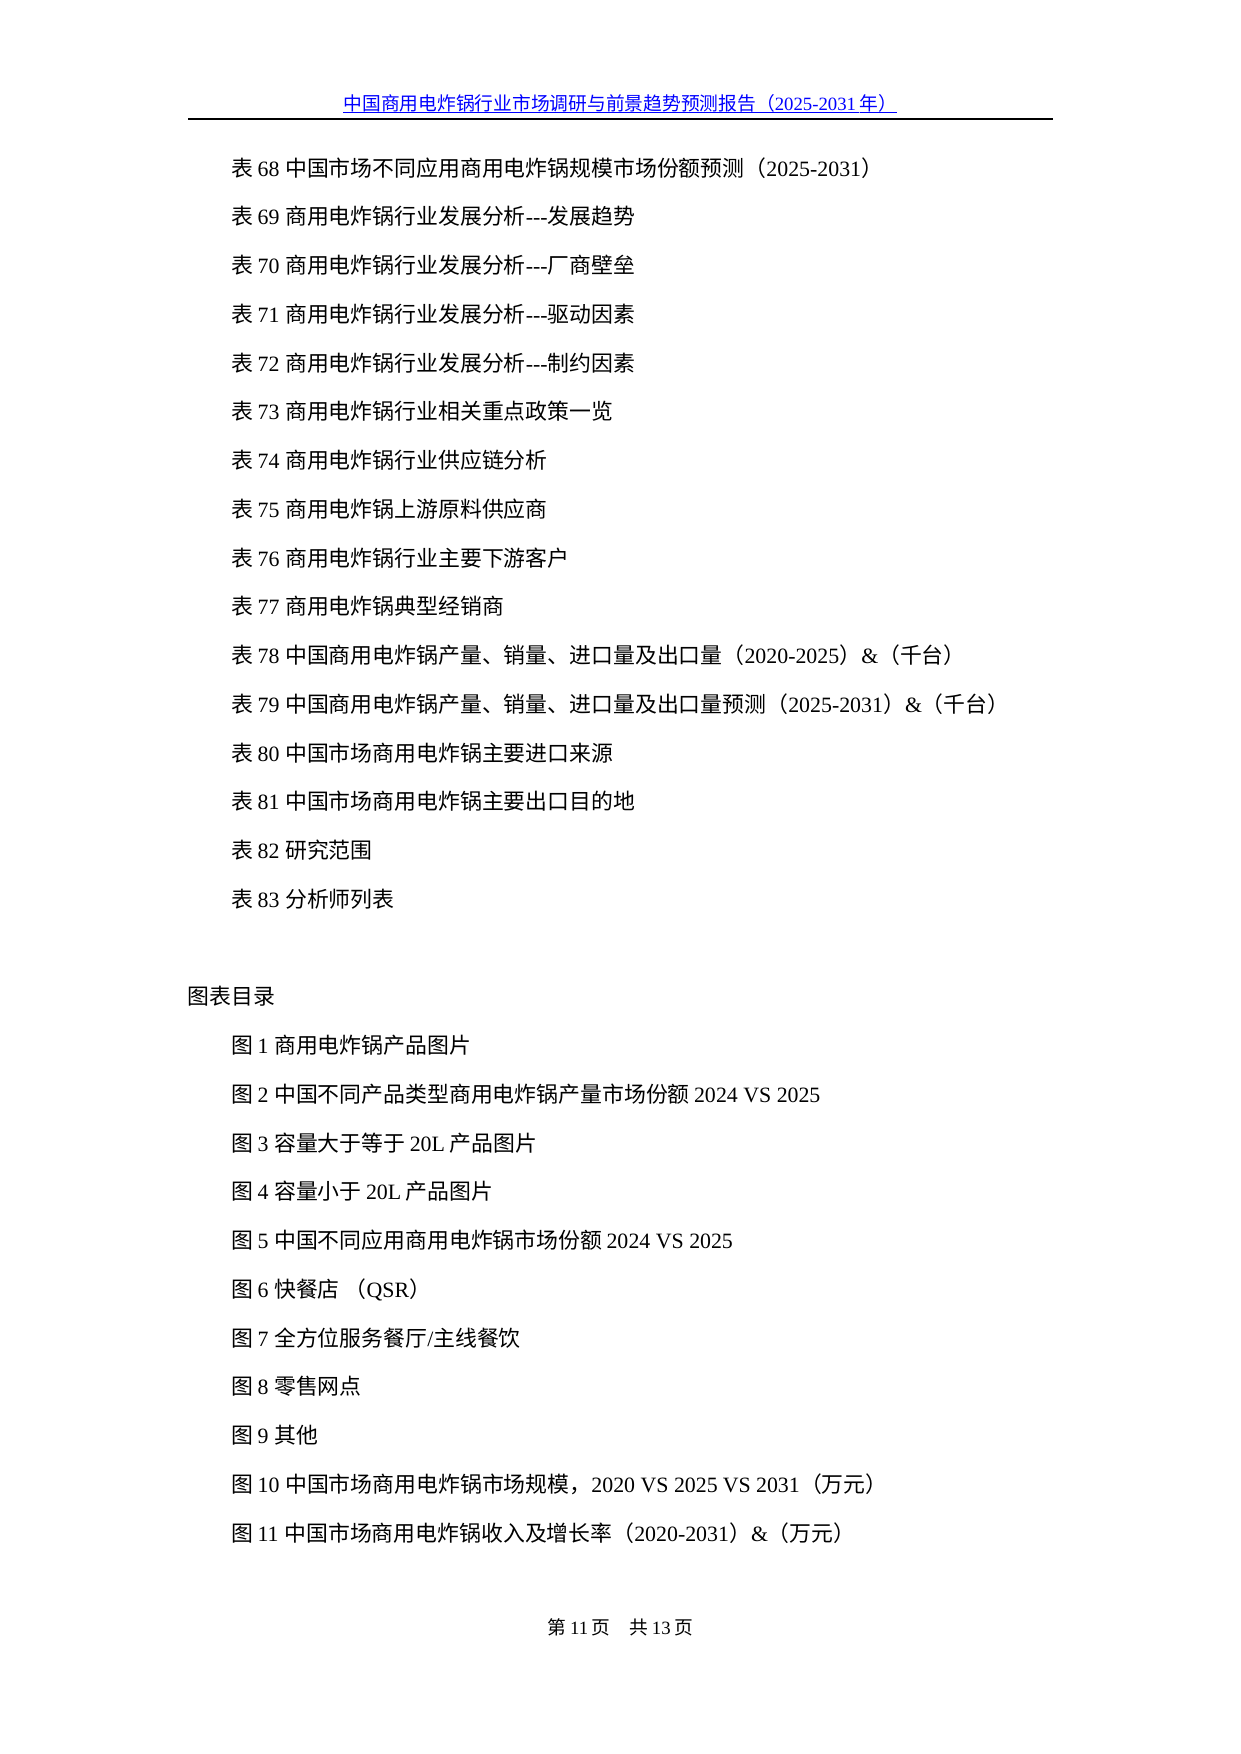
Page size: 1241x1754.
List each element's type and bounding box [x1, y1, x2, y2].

text [187, 150, 1053, 1548]
